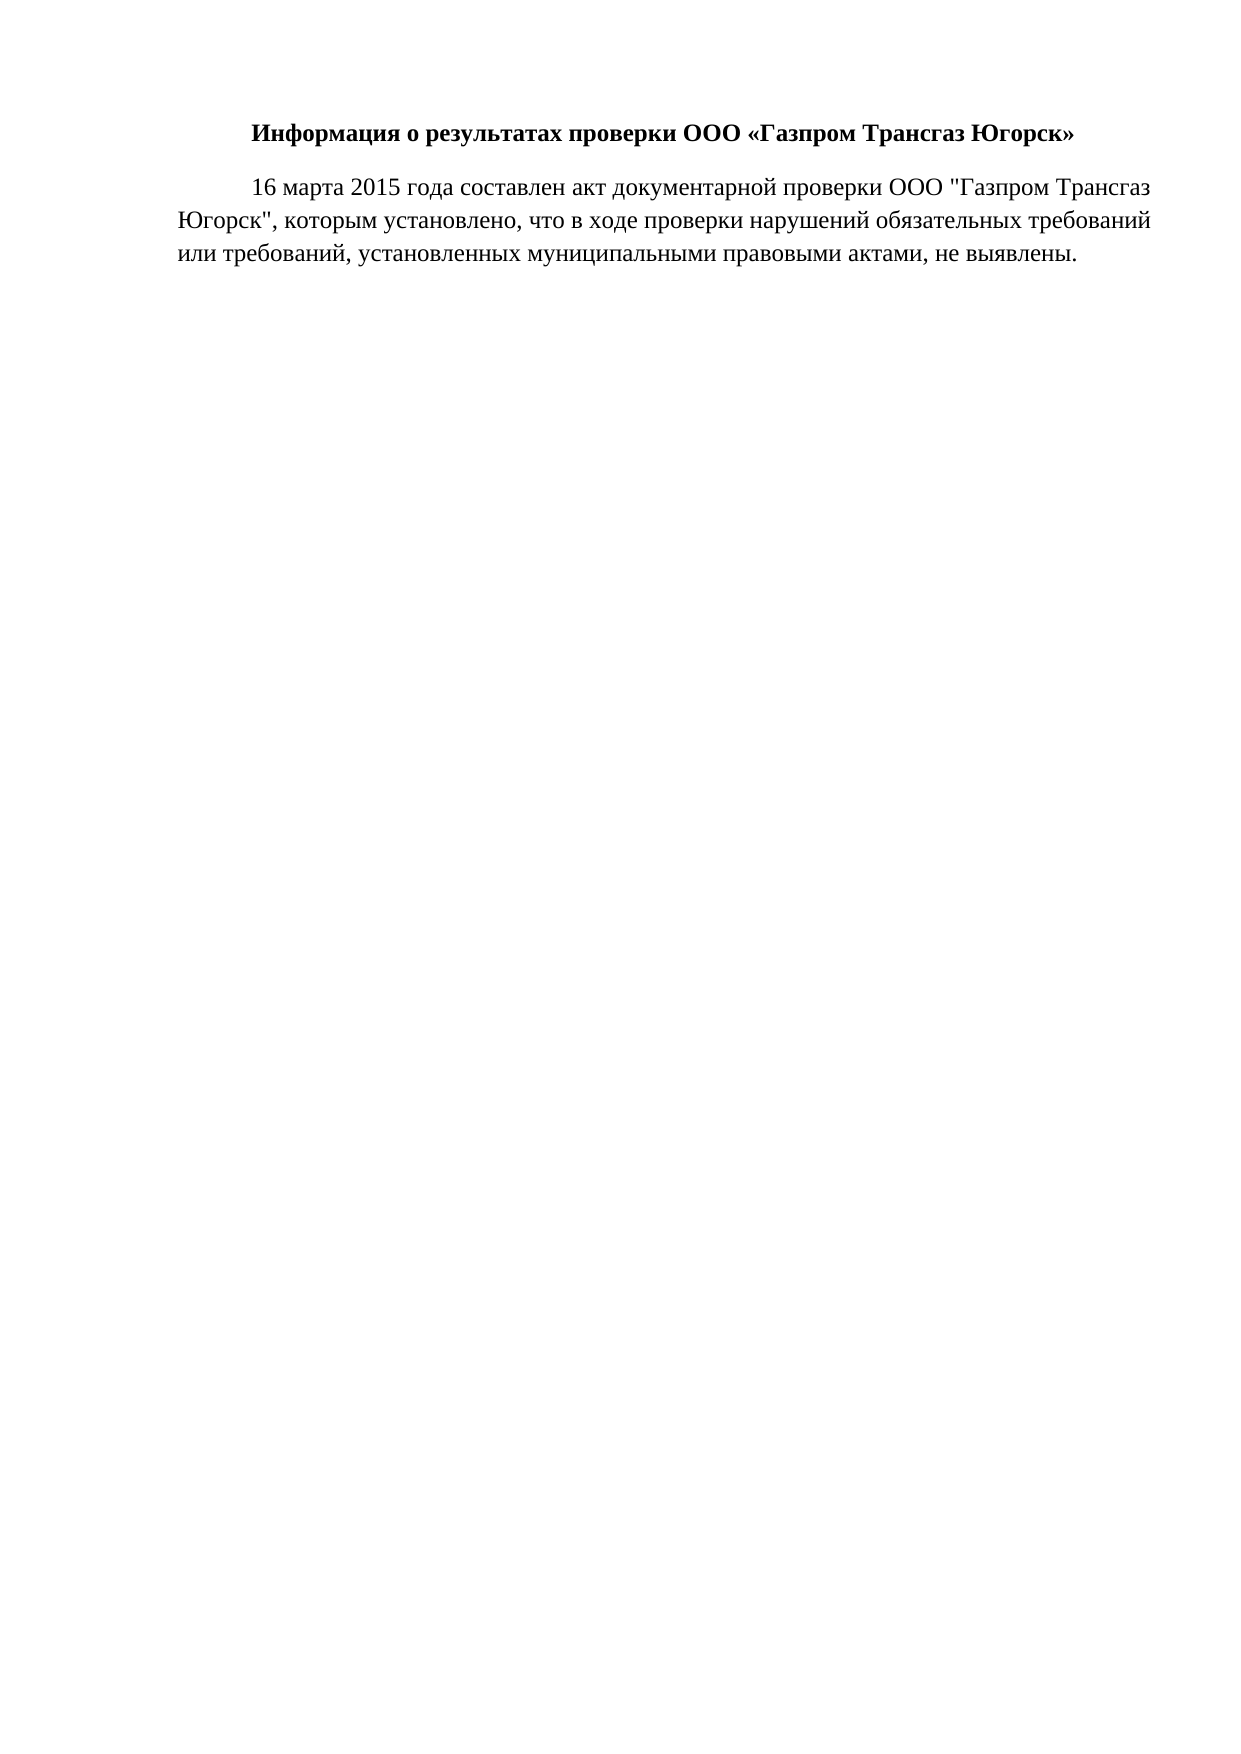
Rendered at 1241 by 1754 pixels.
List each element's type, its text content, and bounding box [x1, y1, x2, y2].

text 16 марта 2015 года составлен акт документарной проверки ООО "Газпром Трансгаз Югорск", которым установлено, что в ходе проверки нарушений обязательных требований или требований, установленных муниципальными правовыми актами, не выявлены. [177, 172, 1152, 267]
text Информация о результатах проверки ООО «Газпром Трансгаз Югорск» [177, 118, 1152, 147]
